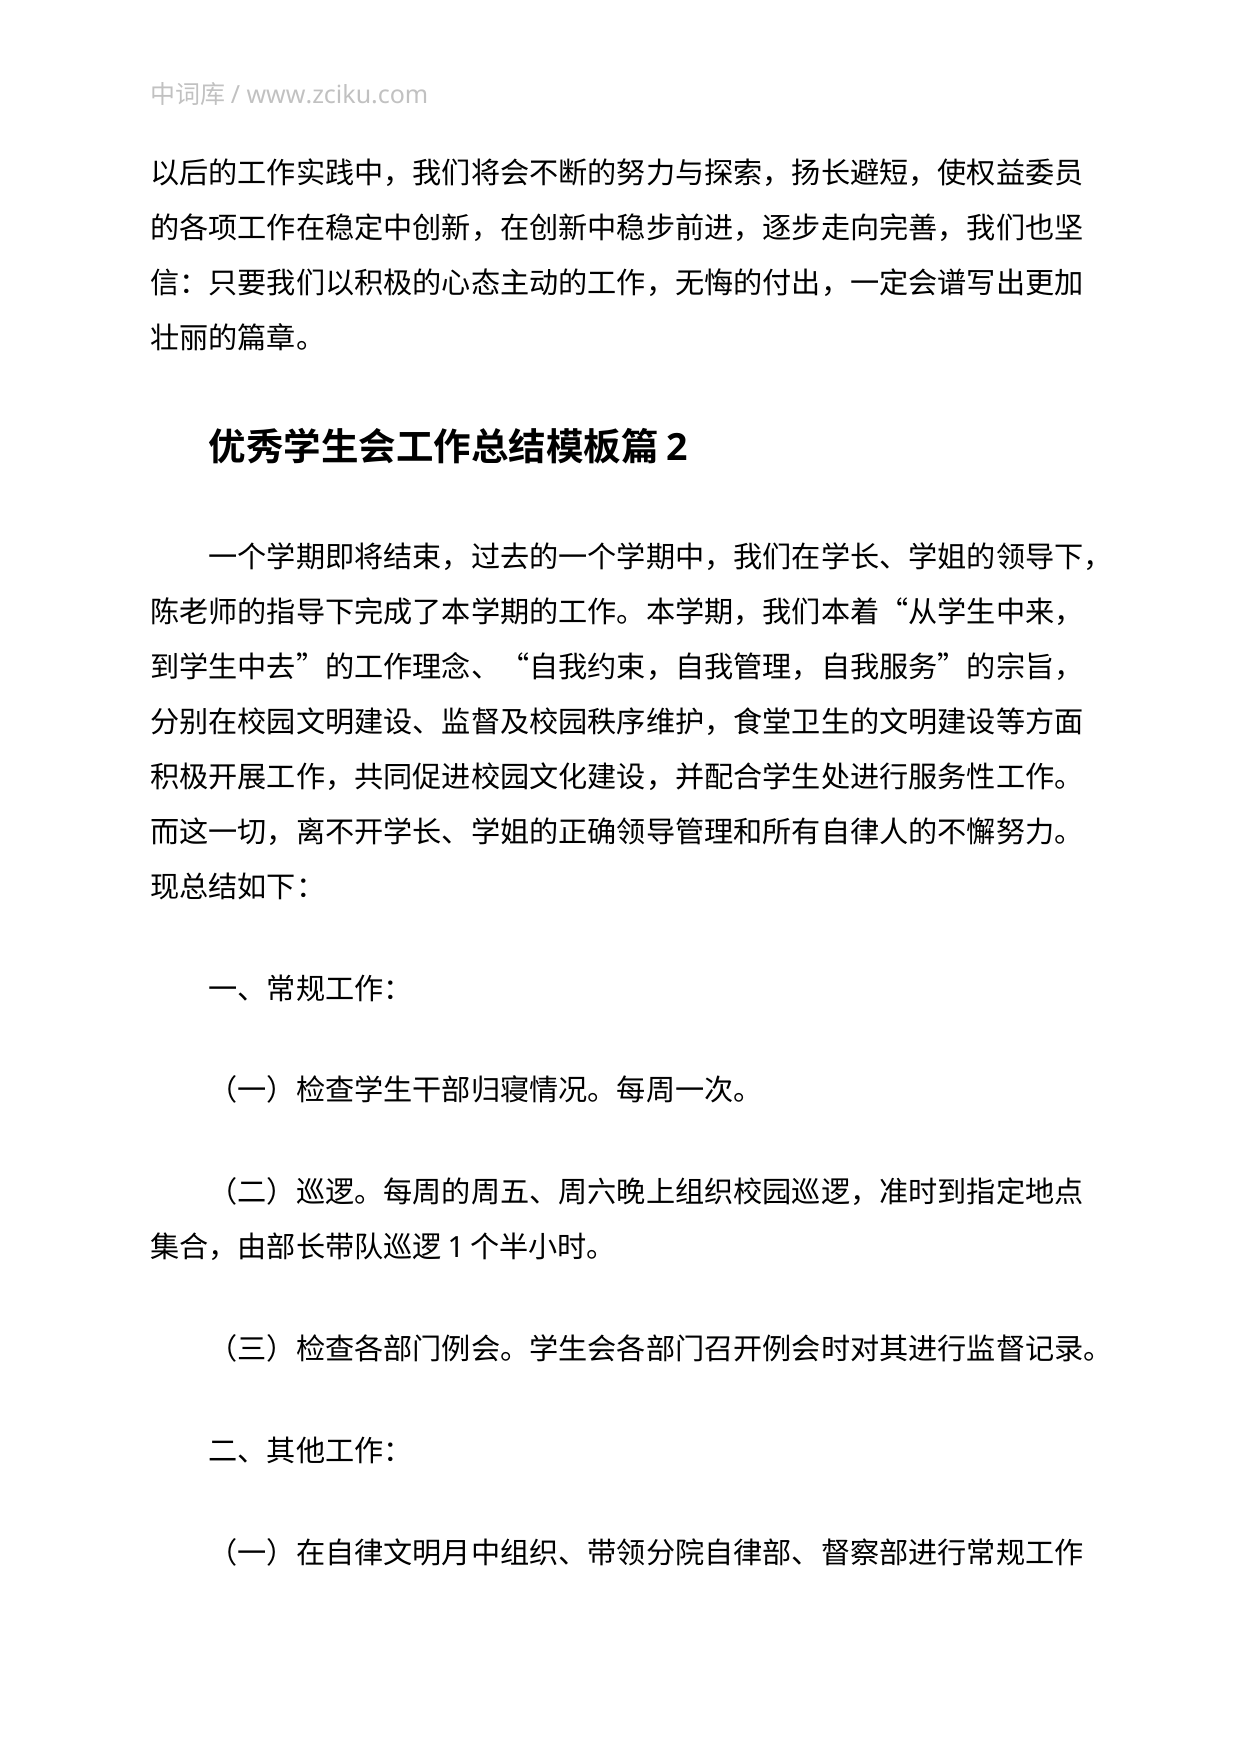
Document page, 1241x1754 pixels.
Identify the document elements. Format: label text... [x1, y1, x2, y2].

text （一）检查学生干部归寝情况。每周一次。 [150, 1067, 1090, 1109]
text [150, 1529, 1090, 1571]
text 优秀学生会工作总结模板篇2 [150, 416, 1090, 471]
text 二、其他工作： [150, 1427, 1090, 1470]
text 一个学期即将结束，过去的一个学期中，我们在学长、学姐的领导下，陈老师的指导下完成了本学期的工作。本学期，我们本着“从学生中来，到学生中去”的工作理念、“自我约束，自我管理，自我服务”的宗旨，分别在校园文明建设、监督及校园秩序维护，食堂卫生的文明建设等方面积极开展工作，共同促进校园文化建设，并配合学生处进行服务性工作。而这一切，离不开学长、学姐的正确领导管理和所有自律人的不懈努力。现总结如下： [150, 534, 1090, 906]
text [150, 150, 1090, 357]
text （三）检查各部门例会。学生会各部门召开例会时对其进行监督记录。 [150, 1326, 1090, 1368]
text （二）巡逻。每周的周五、周六晚上组织校园巡逻，准时到指定地点集合，由部长带队巡逻1个半小时。 [150, 1169, 1090, 1266]
text 一、常规工作： [150, 965, 1090, 1007]
